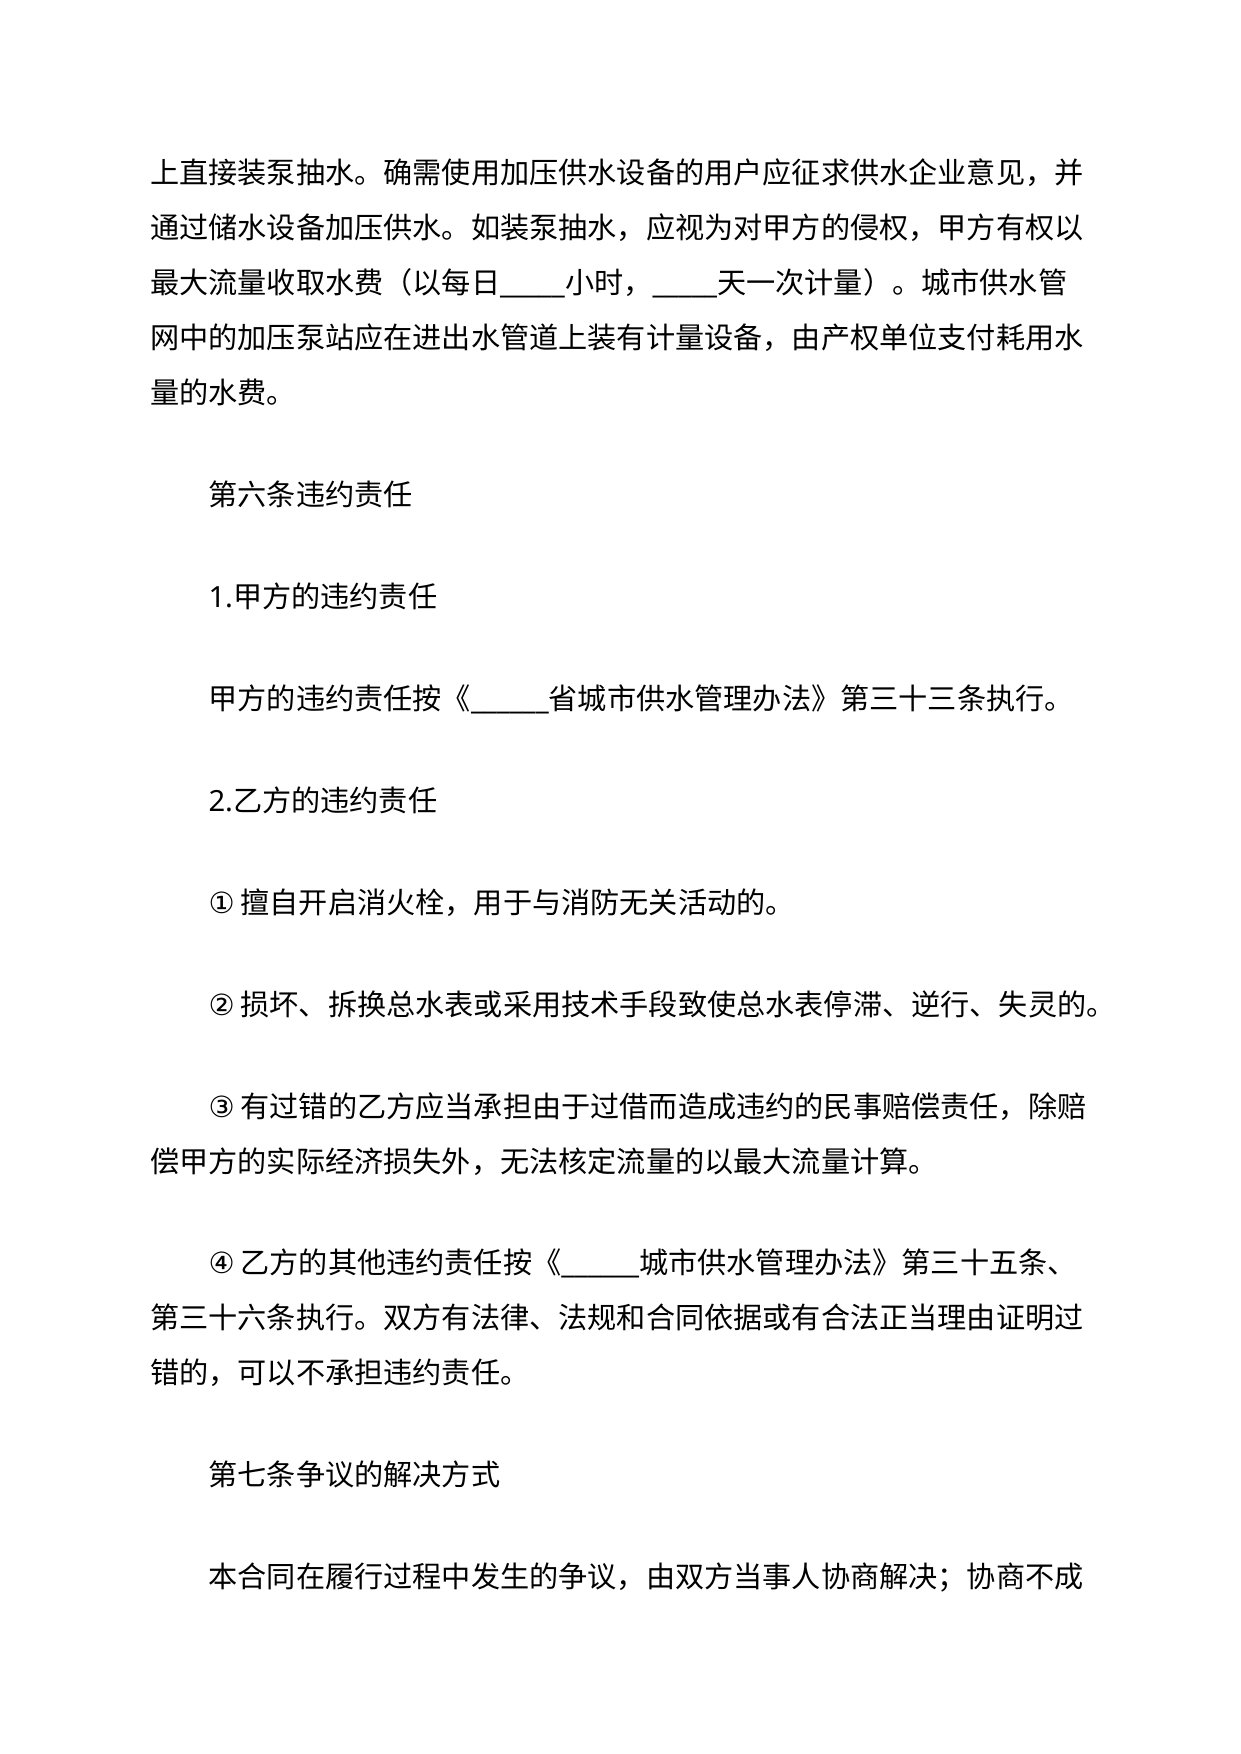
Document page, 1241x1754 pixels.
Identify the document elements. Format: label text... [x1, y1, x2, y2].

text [150, 150, 1090, 412]
text ③有过错的乙方应当承担由于过借而造成违约的民事赔偿责任，除赔偿甲方的实际经济损失外，无法核定流量的以最大流量计算。 [150, 1083, 1090, 1180]
text ②损坏、拆换总水表或采用技术手段致使总水表停滞、逆行、失灵的。 [150, 981, 1090, 1023]
text ①擅自开启消火栓，用于与消防无关活动的。 [150, 879, 1090, 922]
text 第六条违约责任 [150, 471, 1090, 514]
text 第七条争议的解决方式 [150, 1452, 1090, 1494]
text ④乙方的其他违约责任按《______城市供水管理办法》第三十五条、第三十六条执行。双方有法律、法规和合同依据或有合法正当理由证明过错的，可以不承担违约责任。 [150, 1240, 1090, 1392]
text 1.甲方的违约责任 [150, 573, 1090, 616]
text 甲方的违约责任按《______省城市供水管理办法》第三十三条执行。 [150, 675, 1090, 718]
text 2.乙方的违约责任 [150, 777, 1090, 819]
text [150, 1553, 1090, 1596]
